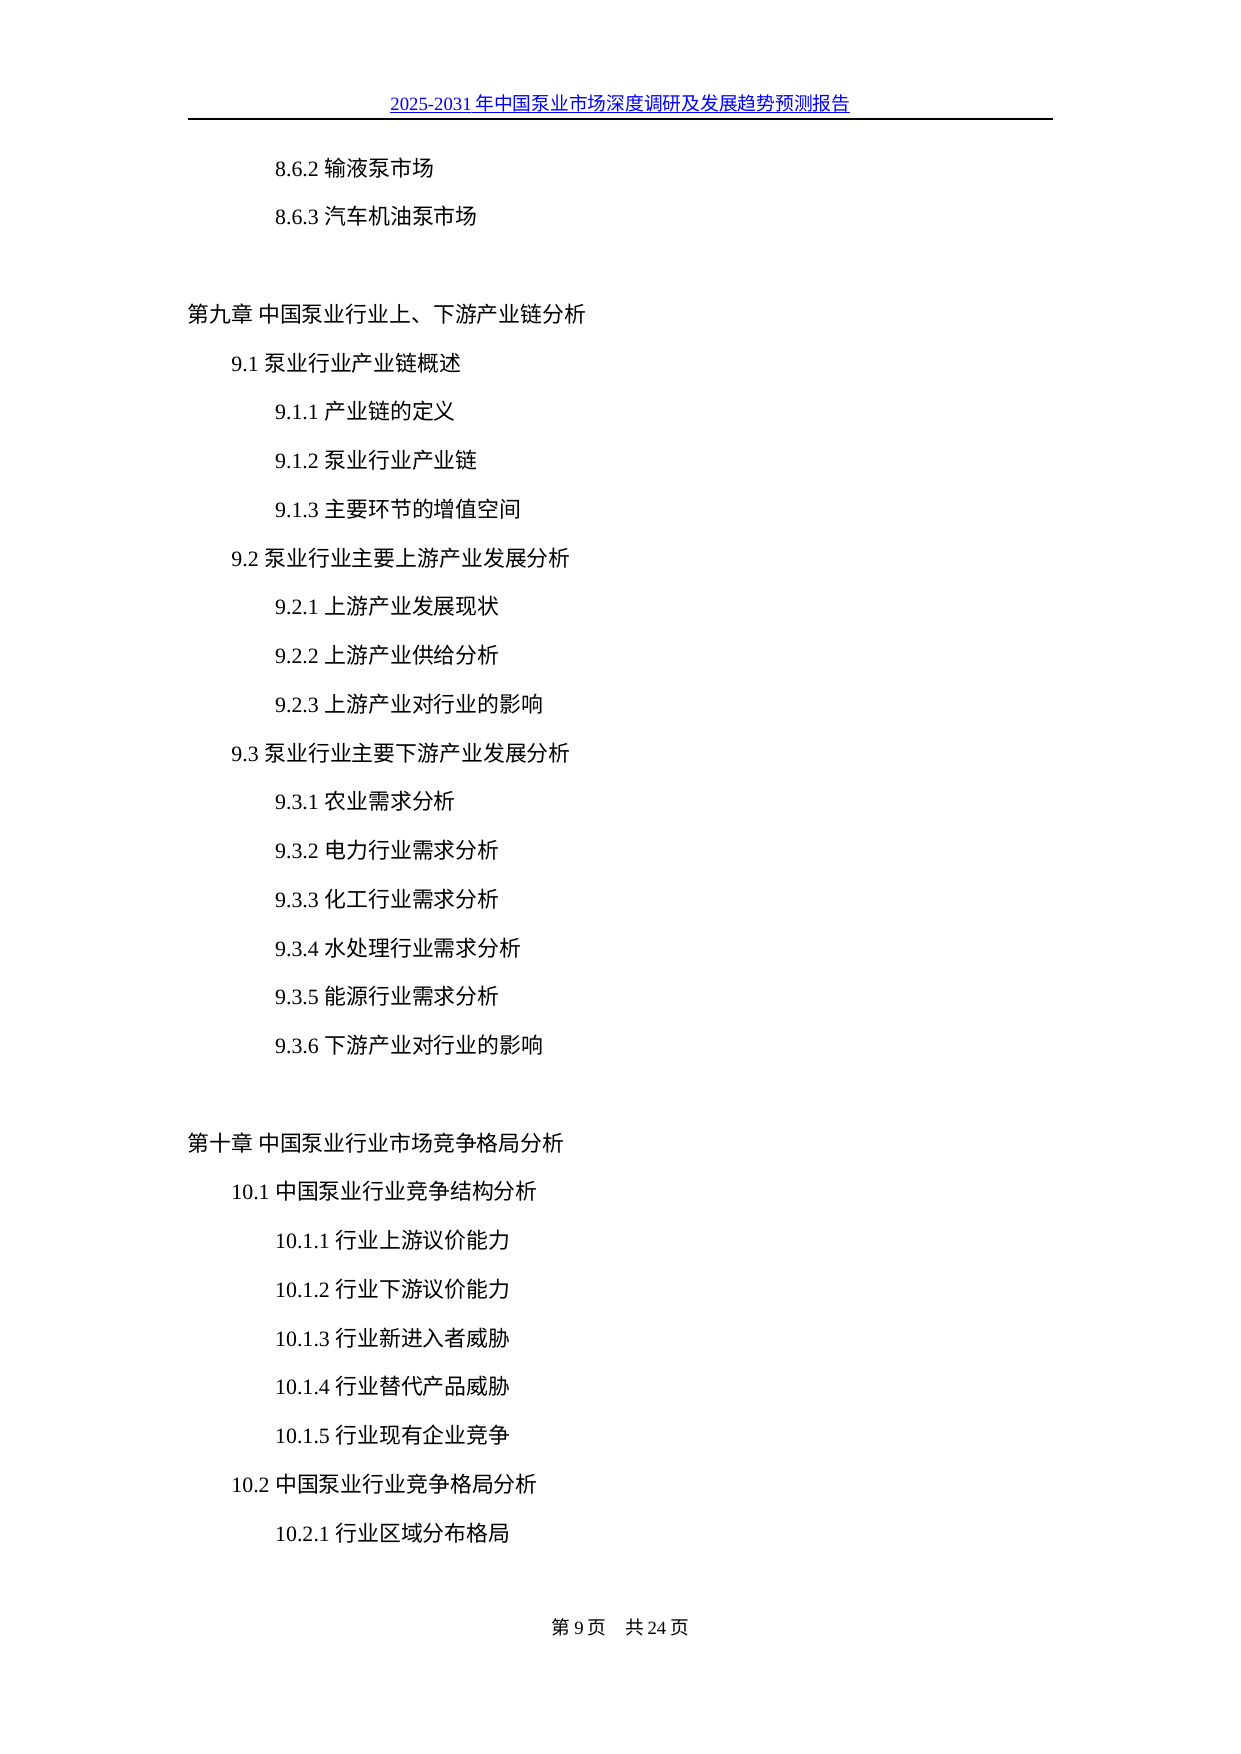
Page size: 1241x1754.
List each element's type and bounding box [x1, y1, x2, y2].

text [187, 150, 1053, 1548]
